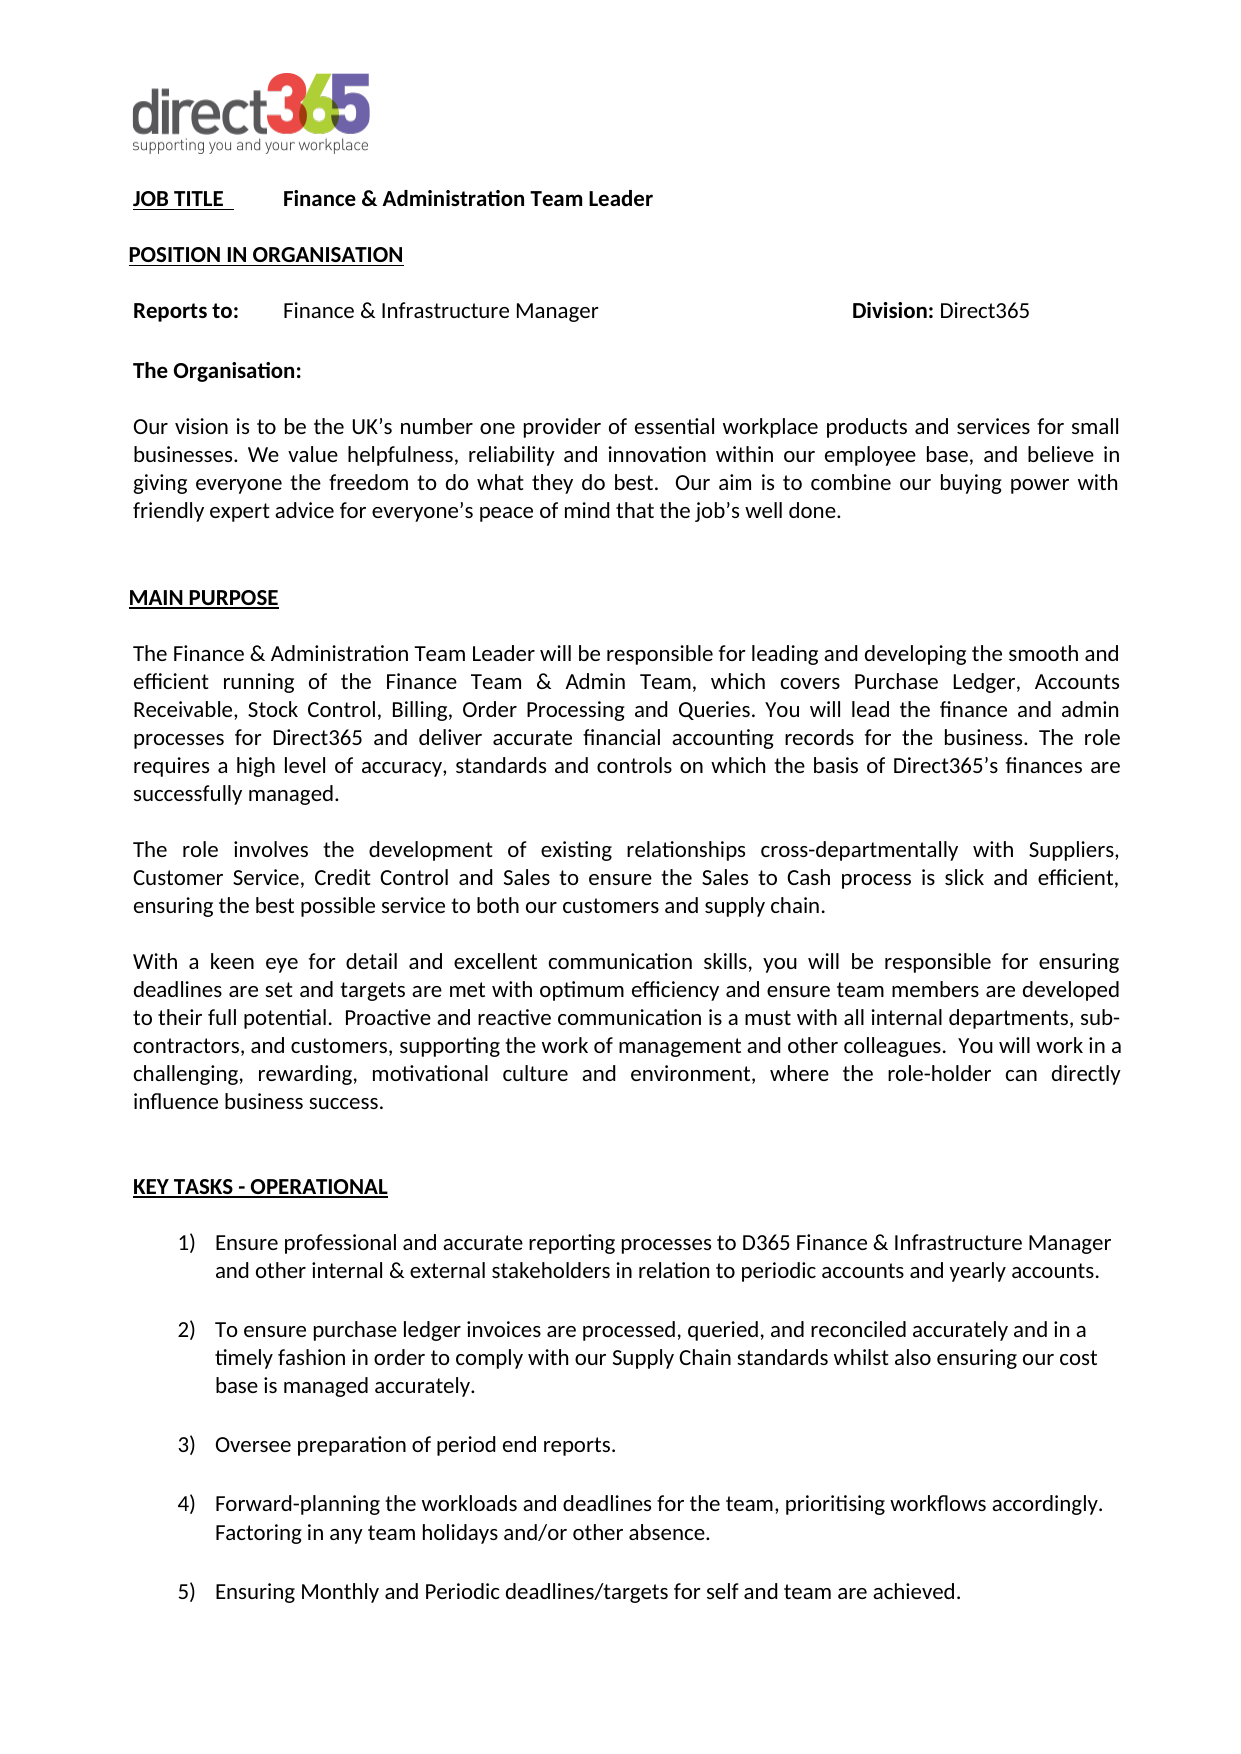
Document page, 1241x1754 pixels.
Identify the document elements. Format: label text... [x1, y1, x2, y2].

text The Finance & Administration Team Leader will be responsible for leading and developing the smooth and efficient running of the Finance Team & Admin Team, which covers Purchase Ledger, Accounts Receivable, Stock Control, Billing, Order Processing and Queries. You will lead the finance and admin processes for Direct365 and deliver accurate financial accounting records for the business. The role requires a high level of accuracy, standards and controls on which the basis of Direct365’s finances are successfully managed. [133, 639, 1122, 807]
list Ensuring Monthly and Periodic deadlines/targets for self and team are achieved. [177, 1577, 1122, 1636]
text Job TITLE Finance & Administration Team Leader [133, 184, 1122, 212]
text Reports to: Finance & Infrastructure Manager Division: Direct365 [133, 297, 1122, 324]
text With a keen eye for detail and excellent communication skills, you will be responsible for ensuring deadlines are set and targets are met with optimum efficiency and ensure team members are developed to their full potential. Proactive and reactive communication is a must with all internal departments, sub-contractors, and customers, supporting the work of management and other colleagues. You will work in a challenging, rewarding, motivational culture and environment, where the role-holder can directly influence business success. [133, 947, 1122, 1115]
text KEY TASKS - OPERATIONAL [133, 1172, 1122, 1200]
text The Organisation: [133, 356, 1122, 384]
text POSITION IN ORGANISATION [128, 241, 1122, 268]
text Our vision is to be the UK’s number one provider of essential workplace products and services for small businesses. We value helpfulness, reliability and innovation within our employee base, and believe in giving everyone the freedom to do what they do best. Our aim is to combine our buying power with friendly expert advice for everyone’s peace of mind that the job’s well done. [133, 412, 1122, 524]
list To ensure purchase ledger invoices are processed, queried, and reconciled accurately and in a timely fashion in order to comply with our Supply Chain standards whilst also ensuring our cost base is managed accurately. [177, 1315, 1122, 1430]
list Ensure professional and accurate reporting processes to D365 Finance & Infrastructure Manager and other internal & external stakeholders in relation to periodic accounts and yearly accounts. [177, 1228, 1122, 1315]
list Forward-planning the workloads and deadlines for the team, prioritising workflows accordingly. Factoring in any team holidays and/or other absence. [177, 1489, 1122, 1577]
list Oversee preparation of period end reports. [177, 1430, 1122, 1489]
picture [132, 73, 370, 154]
text The role involves the development of existing relationships cross-departmentally with Suppliers, Customer Service, Credit Control and Sales to ensure the Sales to Cash process is slick and efficient, ensuring the best possible service to both our customers and supply chain. [133, 835, 1122, 919]
subtitle MAIN PURPOSE [128, 583, 1122, 611]
